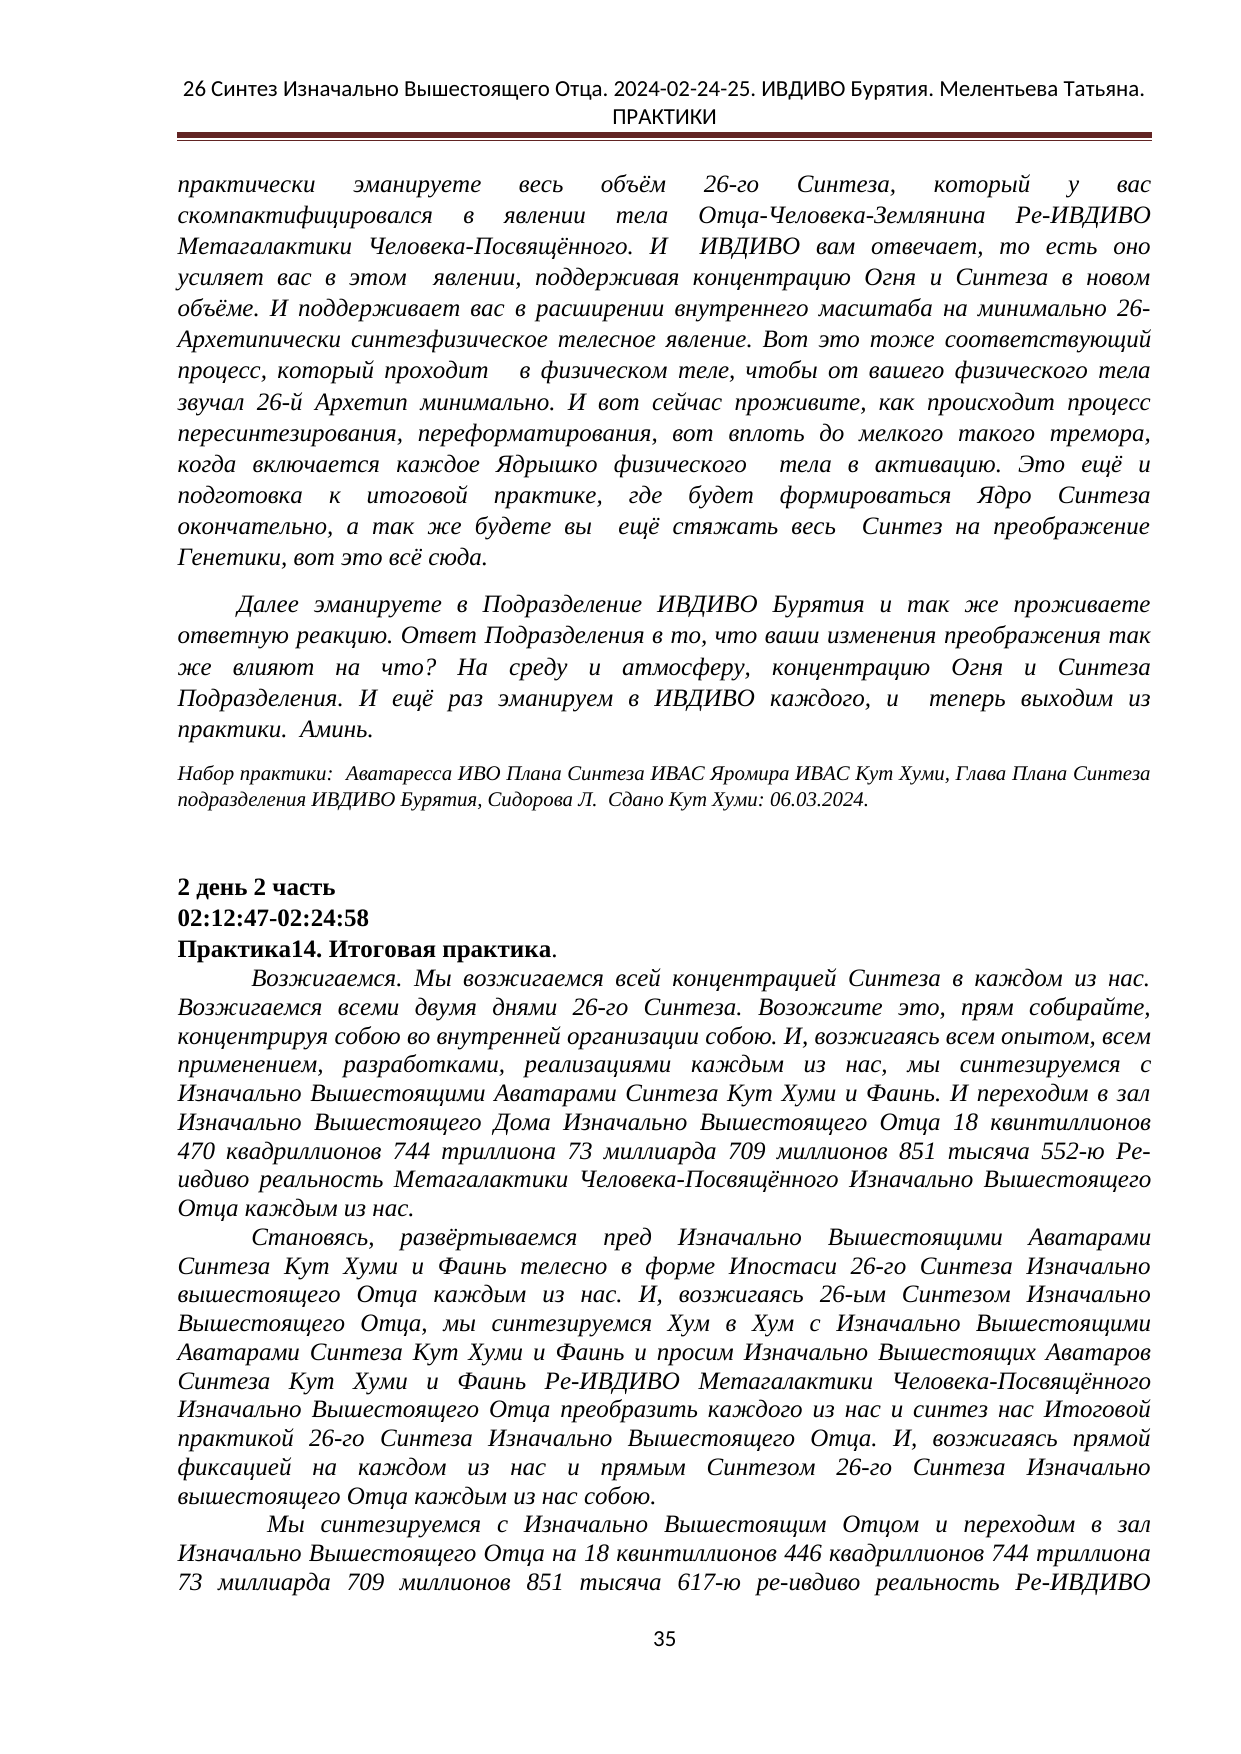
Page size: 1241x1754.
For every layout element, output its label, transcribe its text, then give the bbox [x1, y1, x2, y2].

text 02:12:47-02:24:58 [177, 903, 1152, 932]
text 2 день 2 часть [177, 872, 1152, 901]
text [177, 169, 1152, 571]
text Становясь, развёртываемся пред Изначально Вышестоящими Аватарами Синтеза Кут Хуми и Фаинь телесно в форме Ипостаси 26-го Синтеза Изначально вышестоящего Отца каждым из нас. И, возжигаясь 26-ым Синтезом Изначально Вышестоящего Отца, мы синтезируемся Хум в Хум с Изначально Вышестоящими Аватарами Синтеза Кут Хуми и Фаинь и просим Изначально Вышестоящих Аватаров Синтеза Кут Хуми и Фаинь Ре-ИВДИВО Метагалактики Человека-Посвящённого Изначально Вышестоящего Отца преобразить каждого из нас и синтез нас Итоговой практикой 26-го Синтеза Изначально Вышестоящего Отца. И, возжигаясь прямой фиксацией на каждом из нас и прямым Синтезом 26-го Синтеза Изначально вышестоящего Отца каждым из нас собою. [177, 1222, 1152, 1509]
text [177, 1509, 1152, 1596]
text Набор практики: Аватаресса ИВО Плана Синтеза ИВАС Яромира ИВАС Кут Хуми, Глава Плана Синтеза подразделения ИВДИВО Бурятия, Сидорова Л. Сдано Кут Хуми: 06.03.2024. [177, 761, 1152, 811]
text Возжигаемся. Мы возжигаемся всей концентрацией Синтеза в каждом из нас. Возжигаемся всеми двумя днями 26-го Синтеза. Возожгите это, прям собирайте, концентрируя собою во внутренней организации собою. И, возжигаясь всем опытом, всем применением, разработками, реализациями каждым из нас, мы синтезируемся с Изначально Вышестоящими Аватарами Синтеза Кут Хуми и Фаинь. И переходим в зал Изначально Вышестоящего Дома Изначально Вышестоящего Отца 18 квинтиллионов 470 квадриллионов 744 триллиона 73 миллиарда 709 миллионов 851 тысяча 552-ю Ре-ивдиво реальность Метагалактики Человека-Посвящённого Изначально Вышестоящего Отца каждым из нас. [177, 963, 1152, 1222]
text Практика14. Итоговая практика. [177, 934, 1152, 963]
text Далее эманируете в Подразделение ИВДИВО Бурятия и так же проживаете ответную реакцию. Ответ Подразделения в то, что ваши изменения преображения так же влияют на что? На среду и атмосферу, концентрацию Огня и Синтеза Подразделения. И ещё раз эманируем в ИВДИВО каждого, и теперь выходим из практики. Аминь. [177, 589, 1152, 742]
